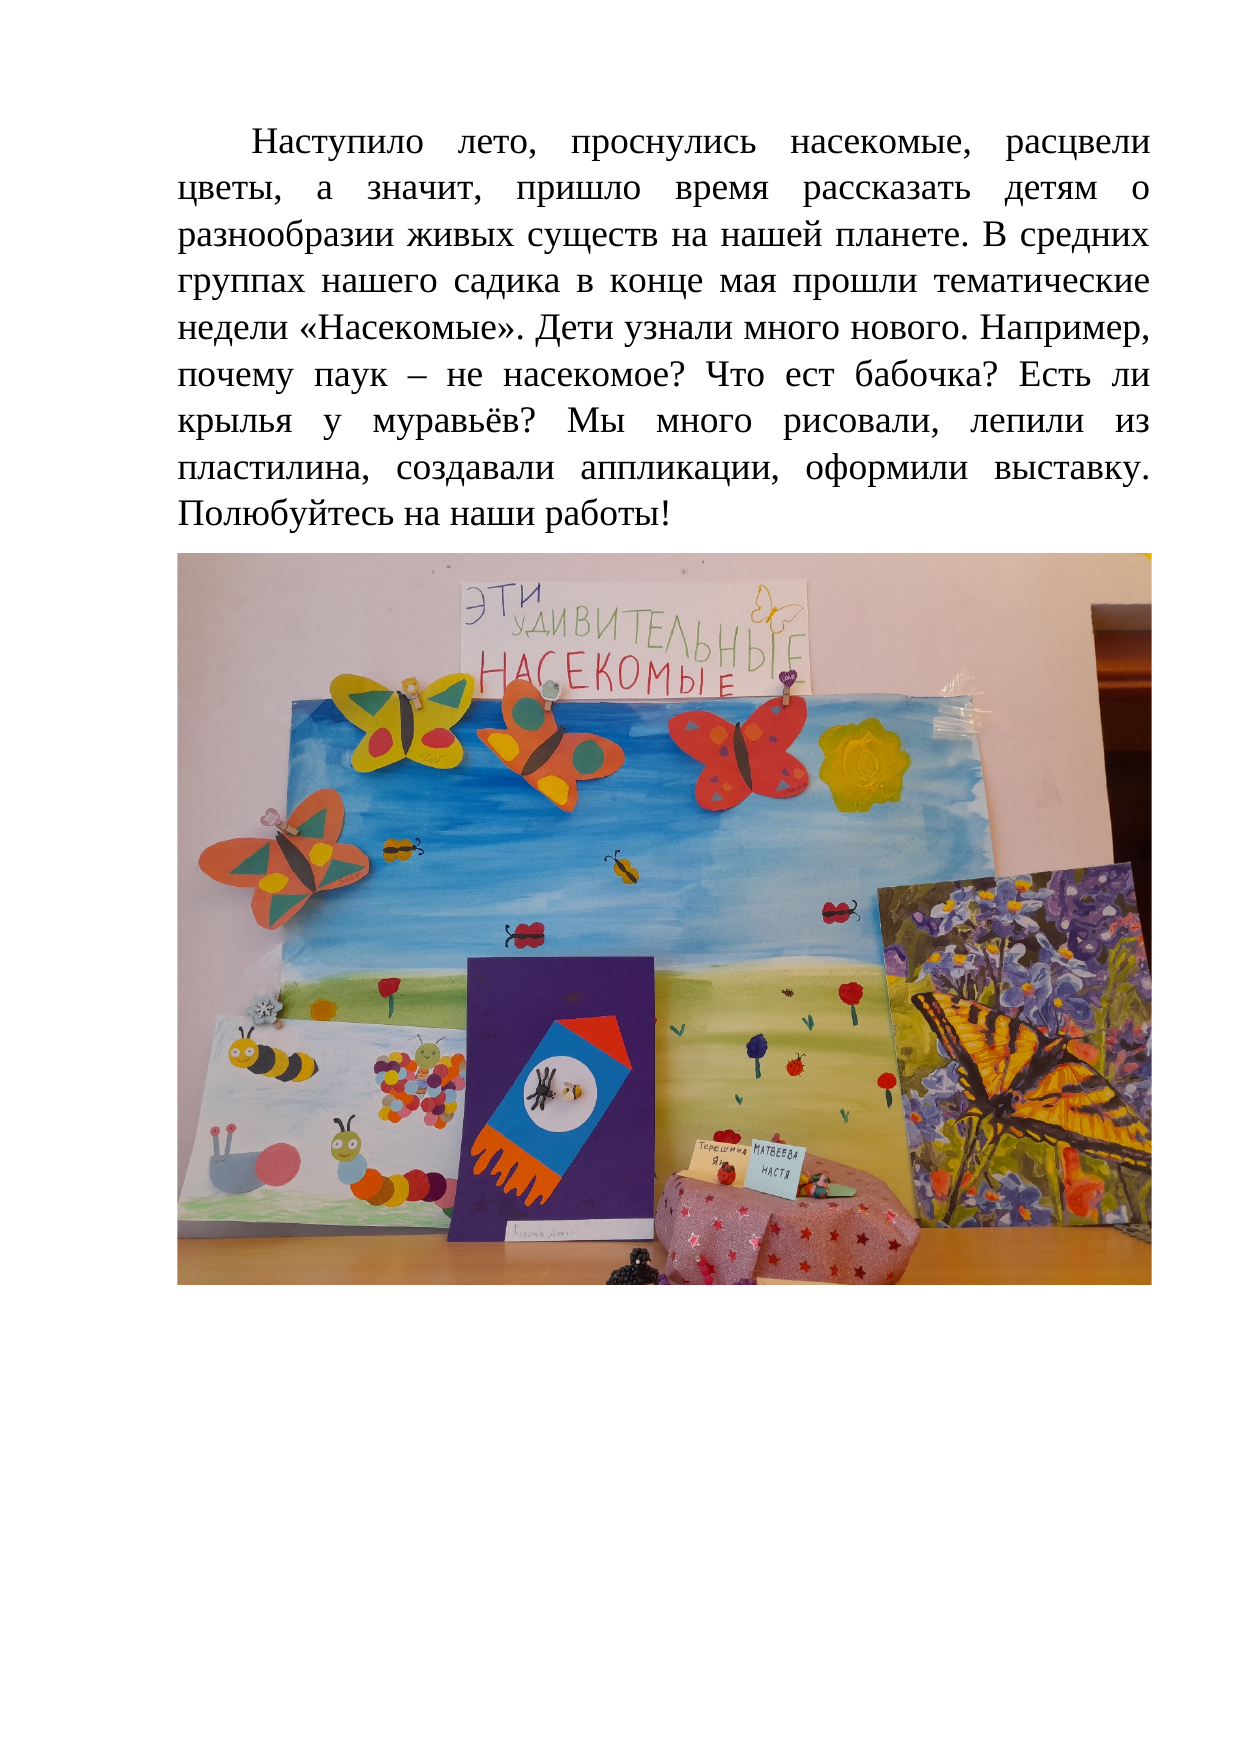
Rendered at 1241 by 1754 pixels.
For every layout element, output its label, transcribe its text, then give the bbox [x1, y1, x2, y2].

text Наступило лето, проснулись насекомые, расцвели цветы, а значит, пришло время рассказать детям о разнообразии живых существ на нашей планете. В средних группах нашего садика в конце мая прошли тематические недели «Насекомые». Дети узнали много нового. Например, почему паук – не насекомое? Что ест бабочка? Есть ли крылья у муравьёв? Мы много рисовали, лепили из пластилина, создавали аппликации, оформили выставку. Полюбуйтесь на наши работы! [177, 118, 1152, 534]
picture [177, 553, 1152, 1285]
